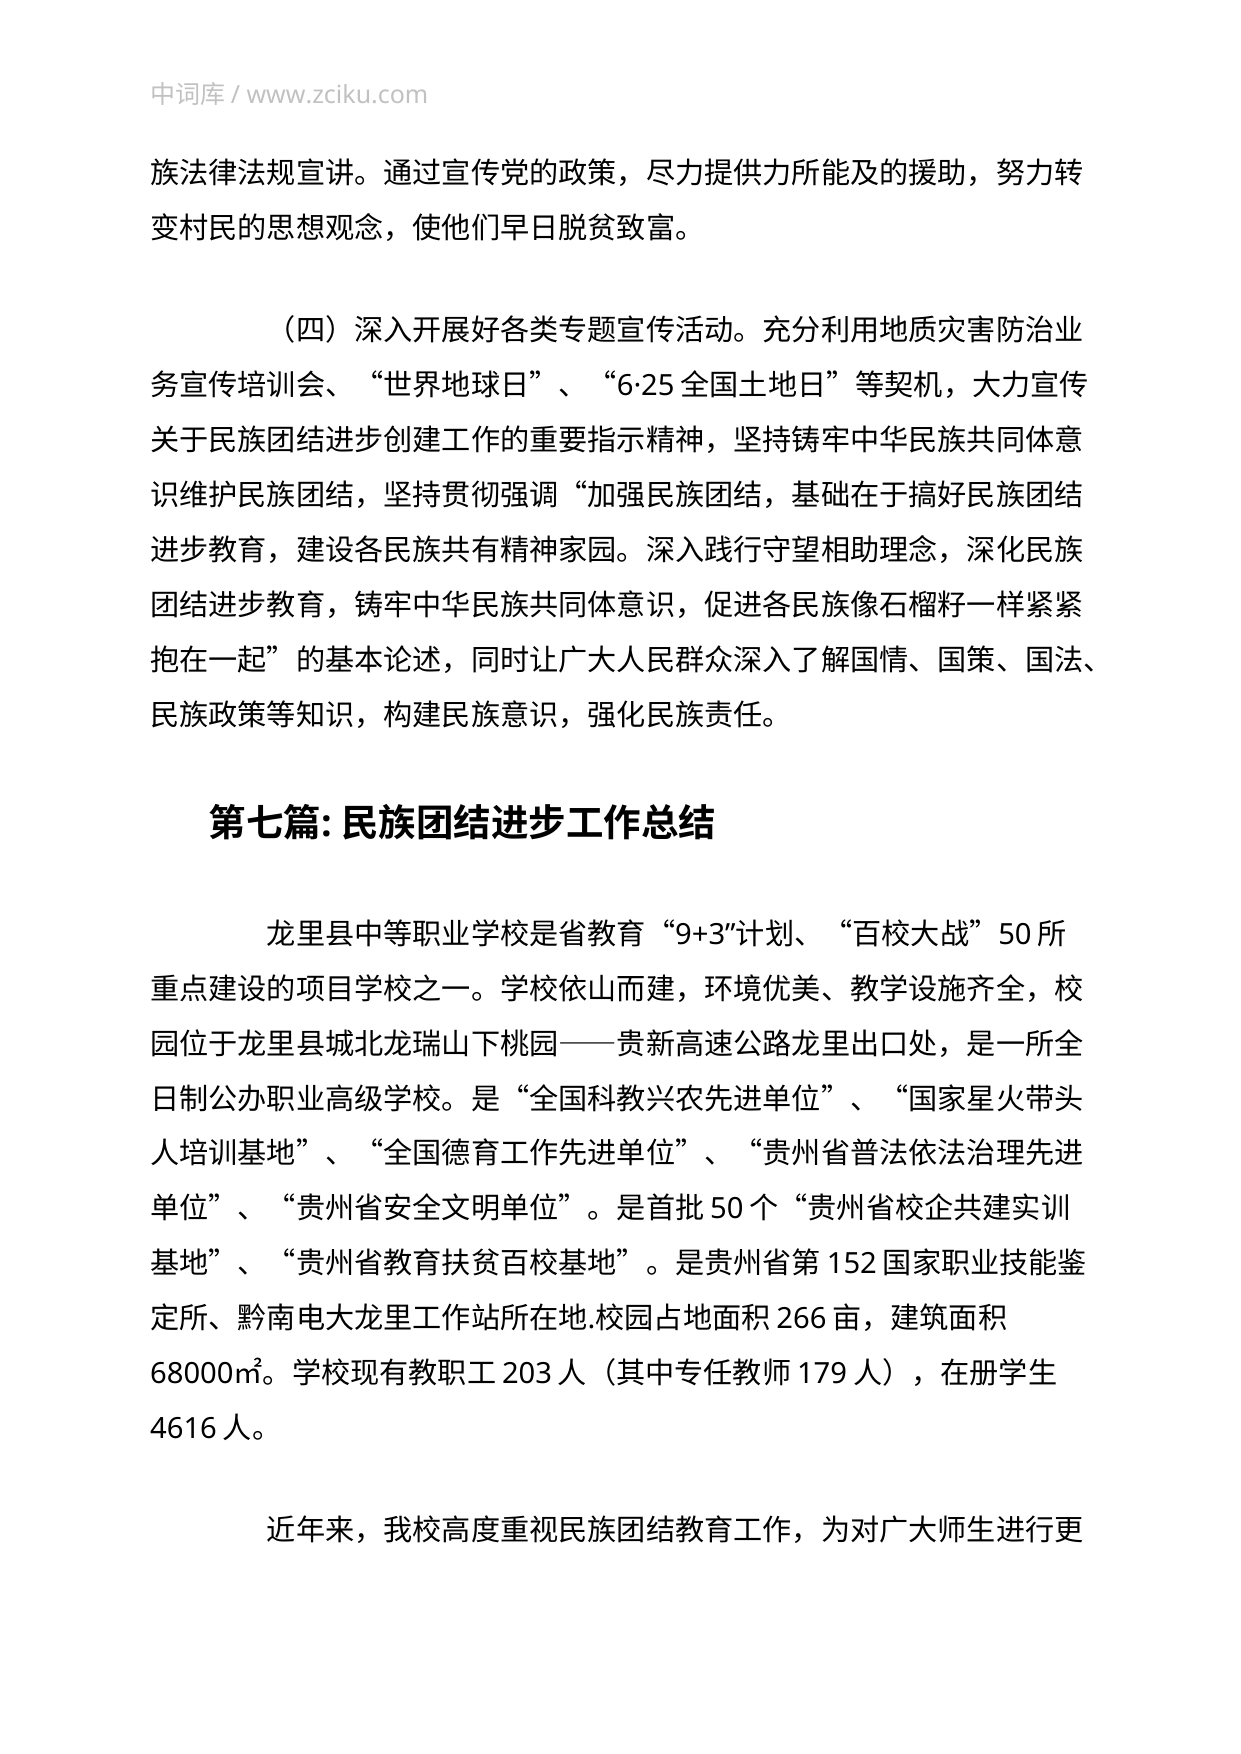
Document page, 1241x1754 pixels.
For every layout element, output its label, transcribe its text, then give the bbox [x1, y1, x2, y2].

text （四）深入开展好各类专题宣传活动。充分利用地质灾害防治业务宣传培训会、“世界地球日”、“6·25全国土地日”等契机，大力宣传关于民族团结进步创建工作的重要指示精神，坚持铸牢中华民族共同体意识维护民族团结，坚持贯彻强调“加强民族团结，基础在于搞好民族团结进步教育，建设各民族共有精神家园。深入践行守望相助理念，深化民族团结进步教育，铸牢中华民族共同体意识，促进各民族像石榴籽一样紧紧抱在一起”的基本论述，同时让广大人民群众深入了解国情、国策、国法、民族政策等知识，构建民族意识，强化民族责任。 [150, 307, 1090, 733]
text 龙里县中等职业学校是省教育“9+3”计划、“百校大战”50所重点建设的项目学校之一。学校依山而建，环境优美、教学设施齐全，校园位于龙里县城北龙瑞山下桃园——贵新高速公路龙里出口处，是一所全日制公办职业高级学校。是“全国科教兴农先进单位”、“国家星火带头人培训基地”、“全国德育工作先进单位”、“贵州省普法依法治理先进单位”、“贵州省安全文明单位”。是首批50个“贵州省校企共建实训基地”、“贵州省教育扶贫百校基地”。是贵州省第152国家职业技能鉴定所、黔南电大龙里工作站所在地.校园占地面积266亩，建筑面积68000㎡。学校现有教职工203人（其中专任教师179人），在册学生4616人。 [150, 910, 1090, 1447]
text 第七篇: 民族团结进步工作总结 [150, 793, 1090, 847]
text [150, 150, 1090, 247]
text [150, 1507, 1090, 1549]
